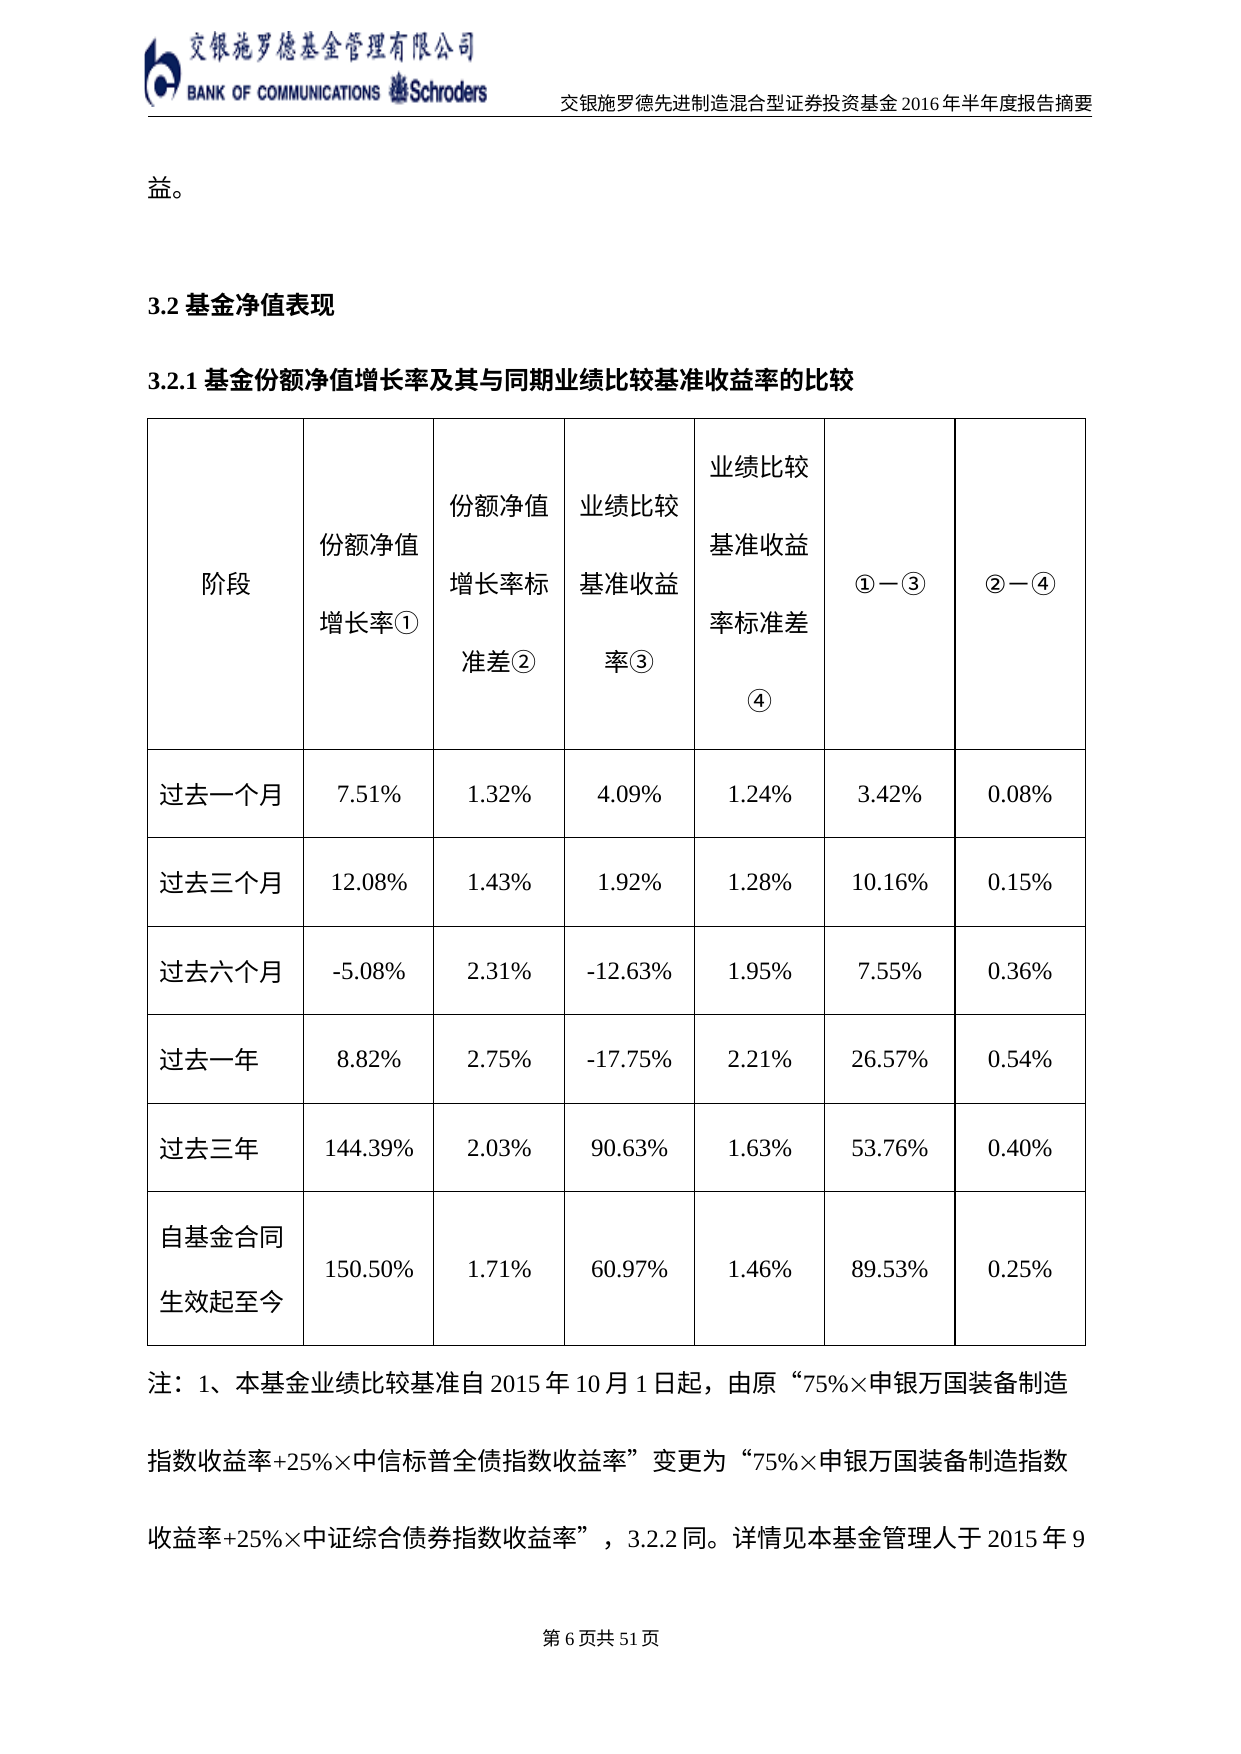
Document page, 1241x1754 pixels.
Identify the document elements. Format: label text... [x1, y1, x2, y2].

table_header 业绩比较基准收益率标准差④ [695, 419, 824, 748]
table_header 业绩比较基准收益率③ [565, 419, 694, 748]
table_cell 0.15% [956, 838, 1085, 926]
table_cell 144.39% [304, 1104, 433, 1191]
table_cell 3.42% [825, 750, 954, 837]
table_cell 7.55% [825, 927, 954, 1014]
table_cell 150.50% [304, 1192, 433, 1345]
table_cell 2.75% [434, 1015, 564, 1103]
table_cell 2.21% [695, 1015, 824, 1103]
table_cell 7.51% [304, 750, 433, 837]
table_cell 0.08% [956, 750, 1085, 837]
table_cell 1.46% [695, 1192, 824, 1345]
table_cell -5.08% [304, 927, 433, 1014]
table_header ②－④ [956, 419, 1085, 748]
table_cell 1.43% [434, 838, 564, 926]
table_cell 2.31% [434, 927, 564, 1014]
table_cell 26.57% [825, 1015, 954, 1103]
table_cell 60.97% [565, 1192, 694, 1345]
table_header ①－③ [825, 419, 954, 748]
table_cell 0.54% [956, 1015, 1085, 1103]
table_cell 1.95% [695, 927, 824, 1014]
table_cell -17.75% [565, 1015, 694, 1103]
table_cell 过去三年 [148, 1104, 303, 1191]
subtitle 3.2 基金净值表现 [148, 271, 1092, 336]
text 3.2.1 基金份额净值增长率及其与同期业绩比较基准收益率的比较 [148, 346, 1092, 411]
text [148, 154, 1092, 219]
table_cell 1.32% [434, 750, 564, 837]
table_cell 过去一年 [148, 1015, 303, 1103]
table_header 份额净值增长率标准差② [434, 419, 564, 748]
table_cell 自基金合同生效起至今 [148, 1192, 303, 1345]
table_cell 2.03% [434, 1104, 564, 1191]
table_cell 89.53% [825, 1192, 954, 1345]
table_cell 0.36% [956, 927, 1085, 1014]
table_cell 1.28% [695, 838, 824, 926]
table_cell 1.92% [565, 838, 694, 926]
table_cell 0.25% [956, 1192, 1085, 1345]
table_cell 1.63% [695, 1104, 824, 1191]
table_cell 0.40% [956, 1104, 1085, 1191]
table_cell 过去六个月 [148, 927, 303, 1014]
table_cell 10.16% [825, 838, 954, 926]
table_cell 过去一个月 [148, 750, 303, 837]
table_header 份额净值增长率① [304, 419, 433, 748]
table_cell 1.24% [695, 750, 824, 837]
table_cell 12.08% [304, 838, 433, 926]
table_cell 4.09% [565, 750, 694, 837]
table_cell -12.63% [565, 927, 694, 1014]
picture [144, 31, 487, 107]
table_header 阶段 [148, 419, 303, 748]
table_cell 90.63% [565, 1104, 694, 1191]
table_cell 过去三个月 [148, 838, 303, 926]
table_cell 8.82% [304, 1015, 433, 1103]
table_cell 1.71% [434, 1192, 564, 1345]
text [148, 1349, 1092, 1569]
table_cell 53.76% [825, 1104, 954, 1191]
